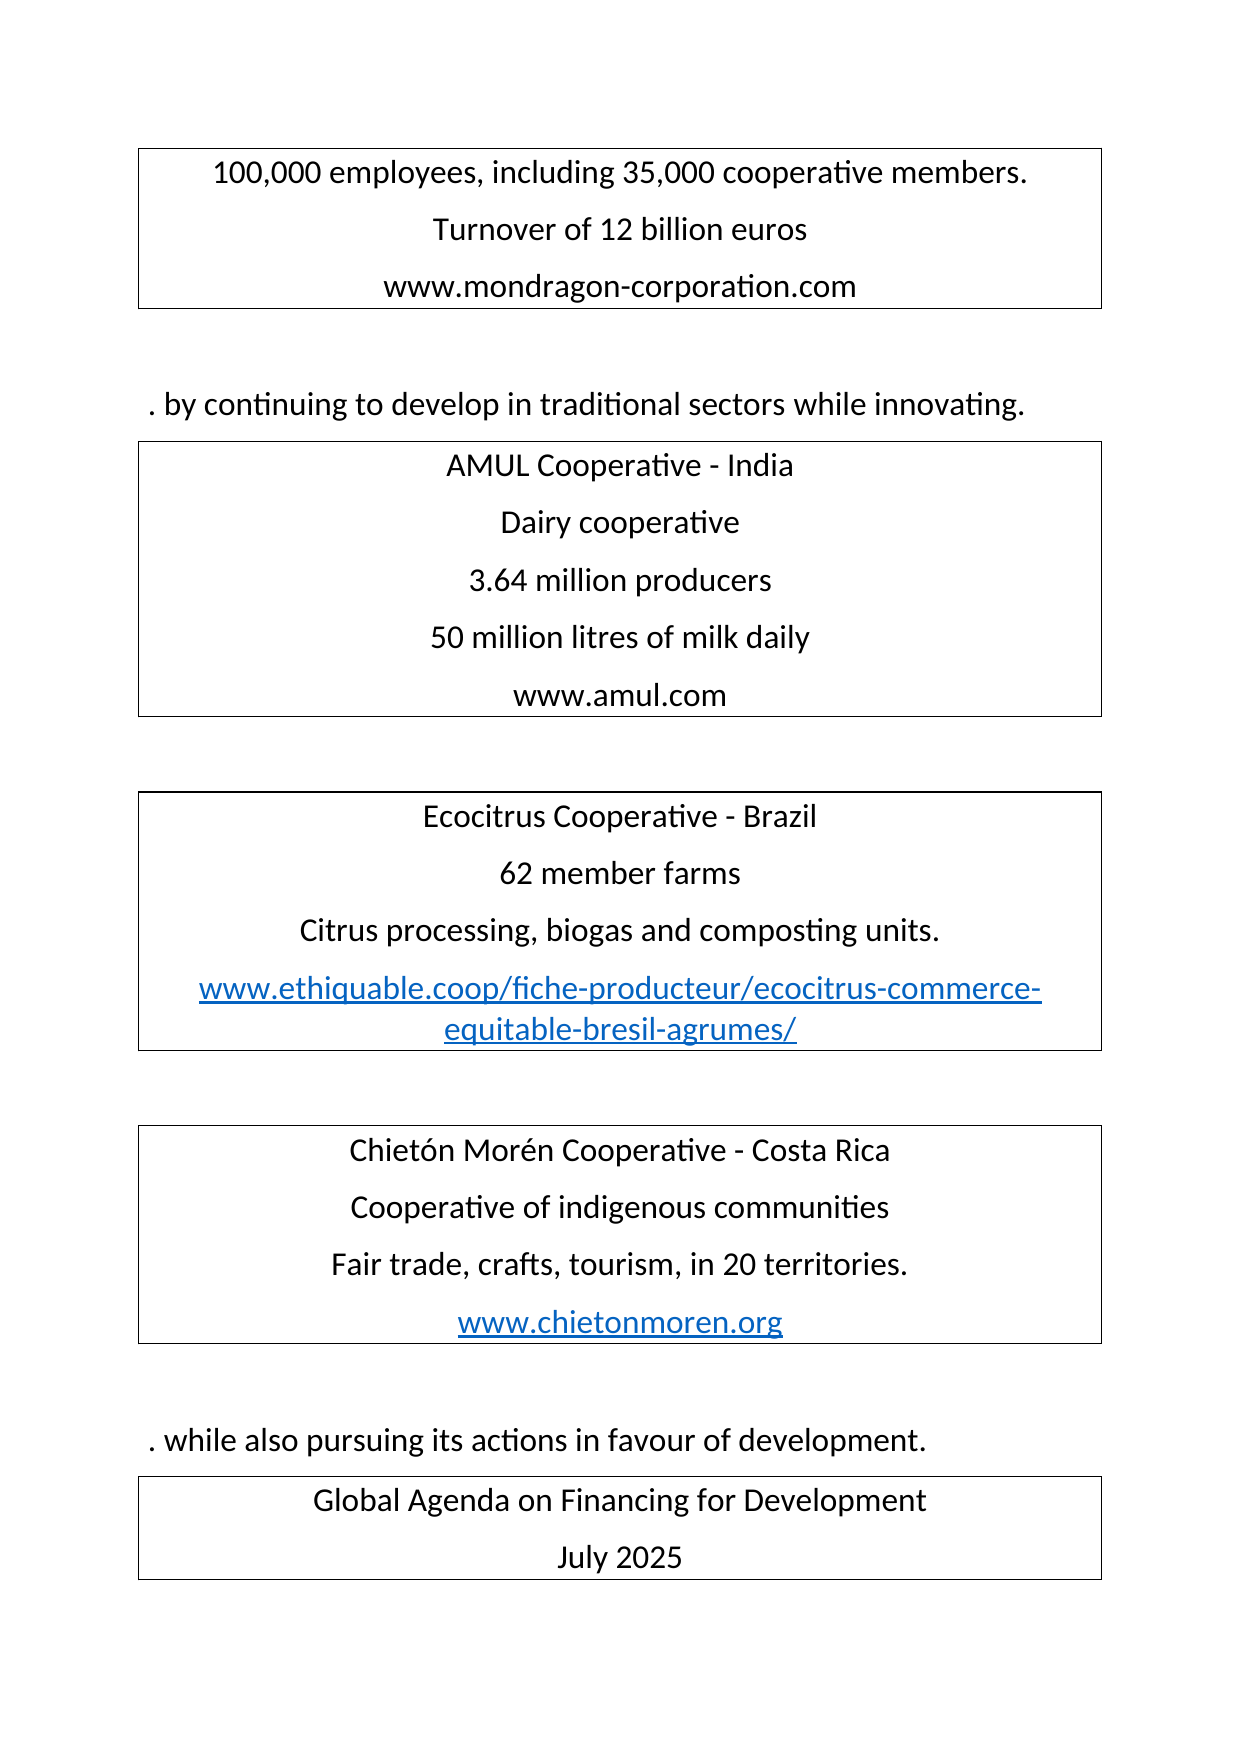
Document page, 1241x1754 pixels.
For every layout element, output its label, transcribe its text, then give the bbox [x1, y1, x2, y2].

text July 2025 [139, 1533, 1101, 1579]
text Global Agenda on Financing for Development [139, 1477, 1101, 1520]
text . by continuing to develop in traditional sectors while innovating. [148, 383, 1093, 424]
text Ecocitrus Cooperative - Brazil [139, 793, 1101, 835]
text Turnover of 12 billion euros [139, 205, 1101, 249]
text www.ethiquable.coop/fiche-producteur/ecocitrus-commerce-equitable-bresil-agrumes/ [139, 964, 1101, 1050]
text 50 million litres of milk daily [139, 613, 1101, 657]
text Fair trade, crafts, tourism, in 20 territories. [139, 1240, 1101, 1284]
text 100,000 employees, including 35,000 cooperative members. [139, 149, 1101, 191]
text www.chietonmoren.org [139, 1298, 1101, 1343]
text www.mondragon-corporation.com [139, 262, 1101, 308]
text Cooperative of indigenous communities [139, 1183, 1101, 1227]
text www.amul.com [139, 670, 1101, 716]
text Chietón Morén Cooperative - Costa Rica [139, 1126, 1101, 1169]
text 3.64 million producers [139, 556, 1101, 599]
text Citrus processing, biogas and composting units. [139, 906, 1101, 950]
text AMUL Cooperative - India [139, 442, 1101, 485]
text . while also pursuing its actions in favour of development. [148, 1419, 1093, 1459]
text Dairy cooperative [139, 498, 1101, 542]
text 62 member farms [139, 849, 1101, 893]
